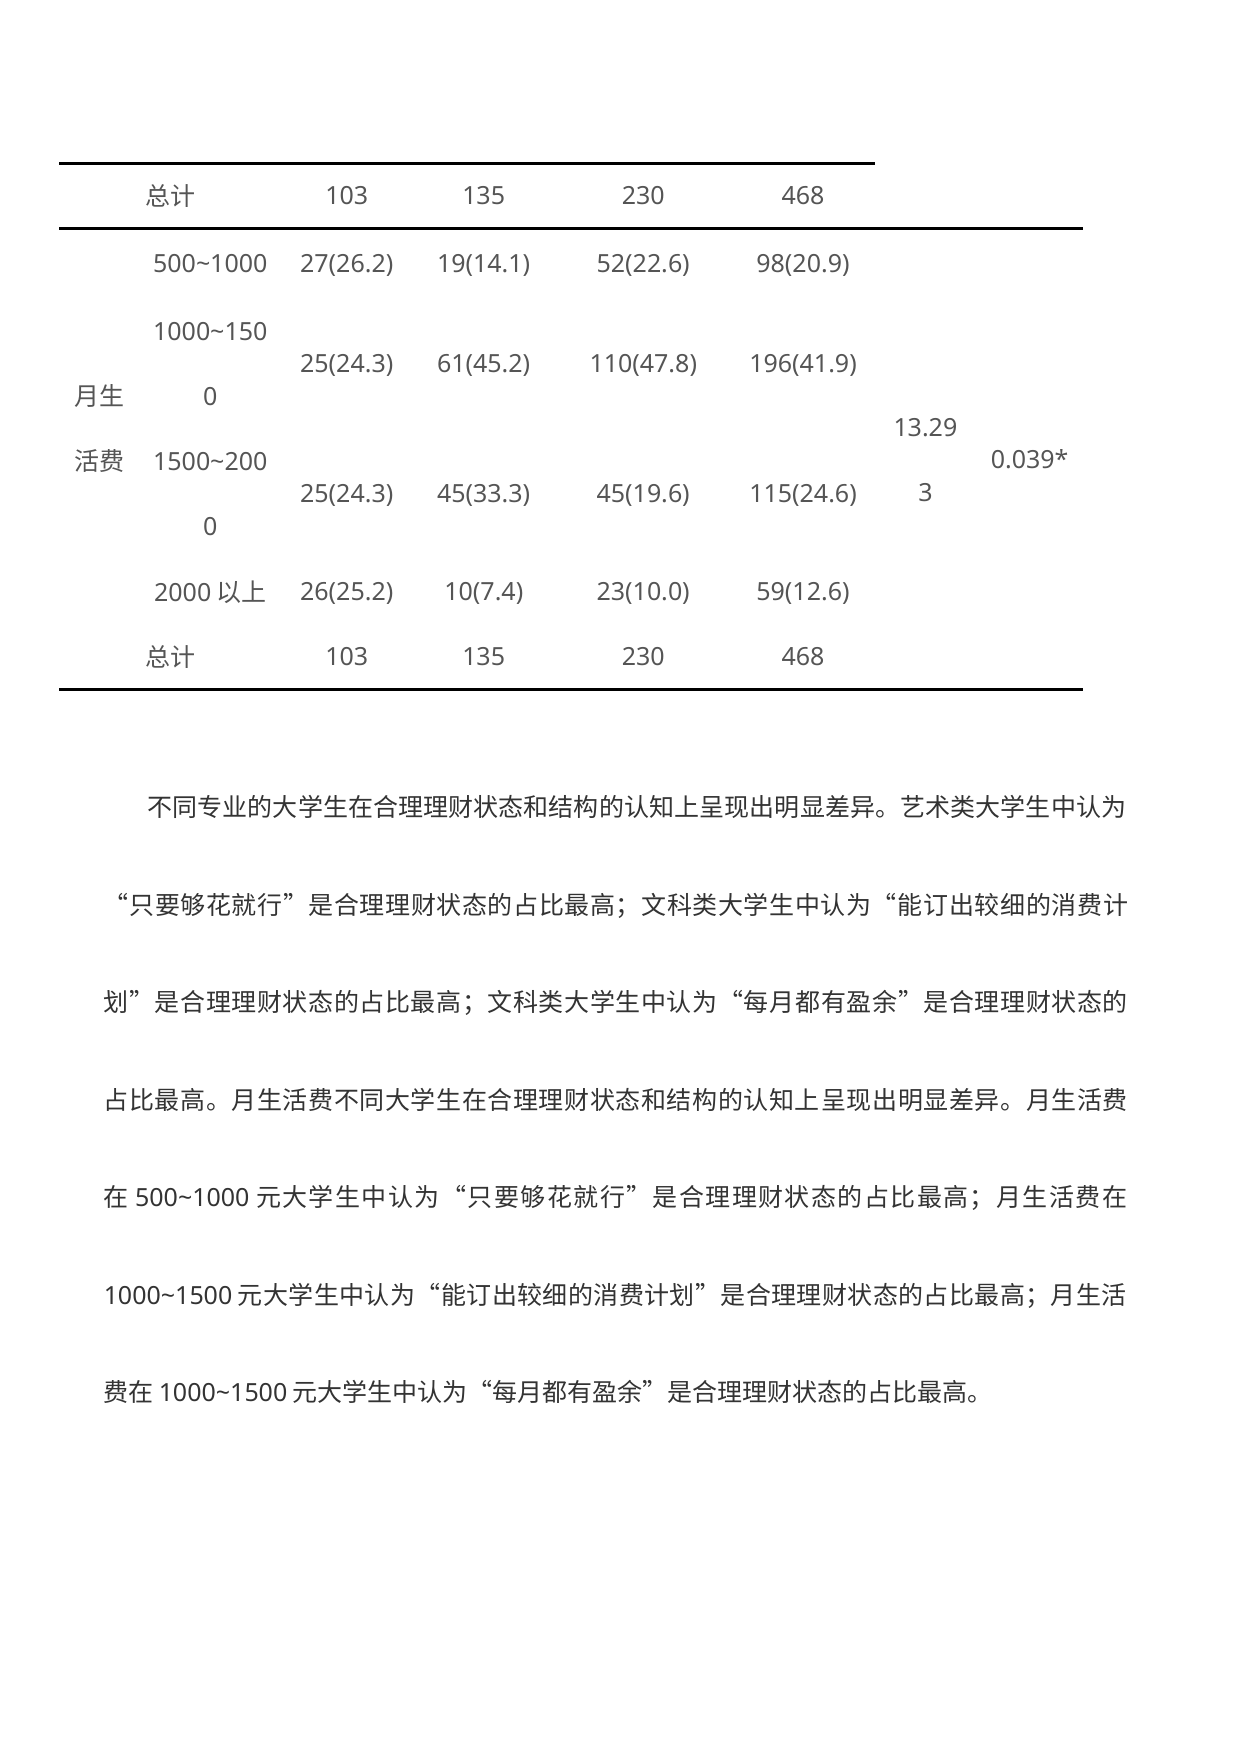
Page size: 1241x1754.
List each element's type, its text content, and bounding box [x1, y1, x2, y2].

table_cell 500~1000 [139, 230, 281, 295]
table_cell 196(41.9) [731, 295, 875, 428]
table_cell 13.293 [875, 230, 976, 688]
table_cell 26(25.2) [281, 558, 412, 623]
table_cell 25(24.3) [281, 428, 412, 558]
table_cell 110(47.8) [555, 295, 731, 428]
table_cell 135 [412, 165, 555, 227]
table_cell 103 [281, 165, 412, 227]
table_cell 230 [555, 165, 731, 227]
table_cell 总计 [59, 165, 281, 227]
table_cell 总计 [59, 623, 281, 688]
table_cell 59(12.6) [731, 558, 875, 623]
table_cell 468 [731, 623, 875, 688]
table_cell 45(33.3) [412, 428, 555, 558]
table_cell 135 [412, 623, 555, 688]
table_cell 98(20.9) [731, 230, 875, 295]
table_cell 2000以上 [139, 558, 281, 623]
table_cell 月生活费 [59, 230, 139, 623]
table_cell 230 [555, 623, 731, 688]
table_cell 45(19.6) [555, 428, 731, 558]
table_cell 10(7.4) [412, 558, 555, 623]
table_cell 1500~2000 [139, 428, 281, 558]
table_cell 61(45.2) [412, 295, 555, 428]
table_cell 27(26.2) [281, 230, 412, 295]
table_cell 103 [281, 623, 412, 688]
table_cell 115(24.6) [731, 428, 875, 558]
table_cell 1000~1500 [139, 295, 281, 428]
table_cell 468 [731, 165, 875, 227]
table_cell 23(10.0) [555, 558, 731, 623]
table_cell 25(24.3) [281, 295, 412, 428]
table_cell 19(14.1) [412, 230, 555, 295]
table_cell 52(22.6) [555, 230, 731, 295]
table_cell 0.039* [976, 230, 1083, 688]
text 不同专业的大学生在合理理财状态和结构的认知上呈现出明显差异。艺术类大学生中认为“只要够花就行”是合理理财状态的占比最高；文科类大学生中认为“能订出较细的消费计划”是合理理财状态的占比最高；文科类大学生中认为“每月都有盈余”是合理理财状态的占比最高。月生活费不同大学生在合理理财状态和结构的认知上呈现出明显差异。月生活费在500~1000元大学生中认为“只要够花就行”是合理理财状态的占比最高；月生活费在1000~1500元大学生中认为“能订出较细的消费计划”是合理理财状态的占比最高；月生活费在1000~1500元大学生中认为“每月都有盈余”是合理理财状态的占比最高。 [103, 773, 1128, 1423]
